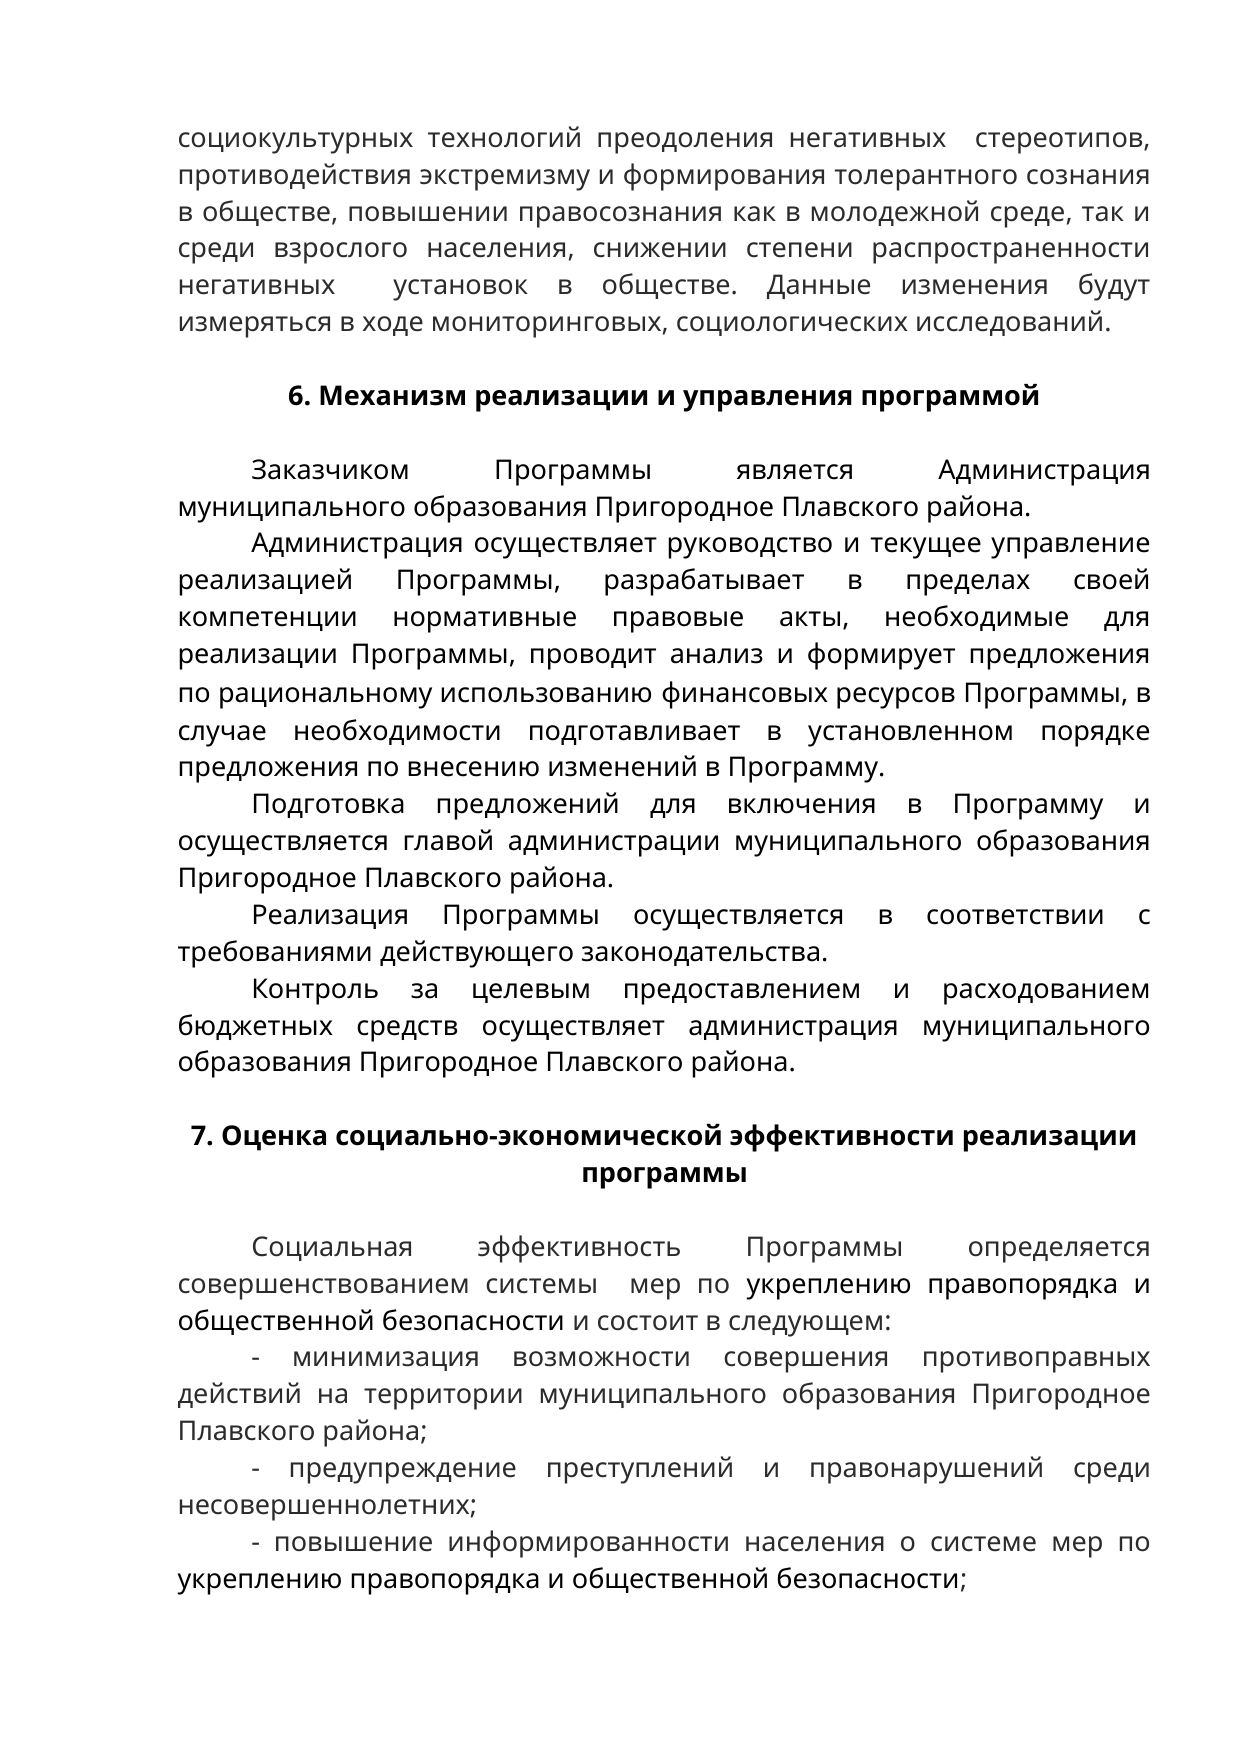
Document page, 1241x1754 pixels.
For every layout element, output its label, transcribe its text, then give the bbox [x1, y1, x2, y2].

text - минимизация возможности совершения противоправных действий на территории муниципального образования Пригородное Плавского района; [177, 1338, 1151, 1448]
text 7. Оценка социально-экономической эффективности реализации программы [177, 1117, 1151, 1190]
text Контроль за целевым предоставлением и расходованием бюджетных средств осуществляет администрация муниципального образования Пригородное Плавского района. [177, 969, 1151, 1080]
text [177, 118, 1151, 339]
text Администрация осуществляет руководство и текущее управление реализацией Программы, разрабатывает в пределах своей компетенции нормативные правовые акты, необходимые для реализации Программы, проводит анализ и формирует предложения по рациональному использованию финансовых ресурсов Программы, в случае необходимости подготавливает в установленном порядке предложения по внесению изменений в Программу. [177, 524, 1151, 785]
text Подготовка предложений для включения в Программу и осуществляется главой администрации муниципального образования Пригородное Плавского района. [177, 785, 1151, 895]
text Социальная эффективность Программы определяется совершенствованием системы мер по укреплению правопорядка и общественной безопасности и состоит в следующем: [177, 1227, 1151, 1338]
text Заказчиком Программы является Администрация муниципального образования Пригородное Плавского района. [177, 450, 1151, 524]
text 6. Механизм реализации и управления программой [177, 376, 1151, 413]
text - повышение информированности населения о системе мер по укреплению правопорядка и общественной безопасности; [177, 1522, 1151, 1596]
text - предупреждение преступлений и правонарушений среди несовершеннолетних; [177, 1448, 1151, 1522]
text Реализация Программы осуществляется в соответствии с требованиями действующего законодательства. [177, 895, 1151, 969]
